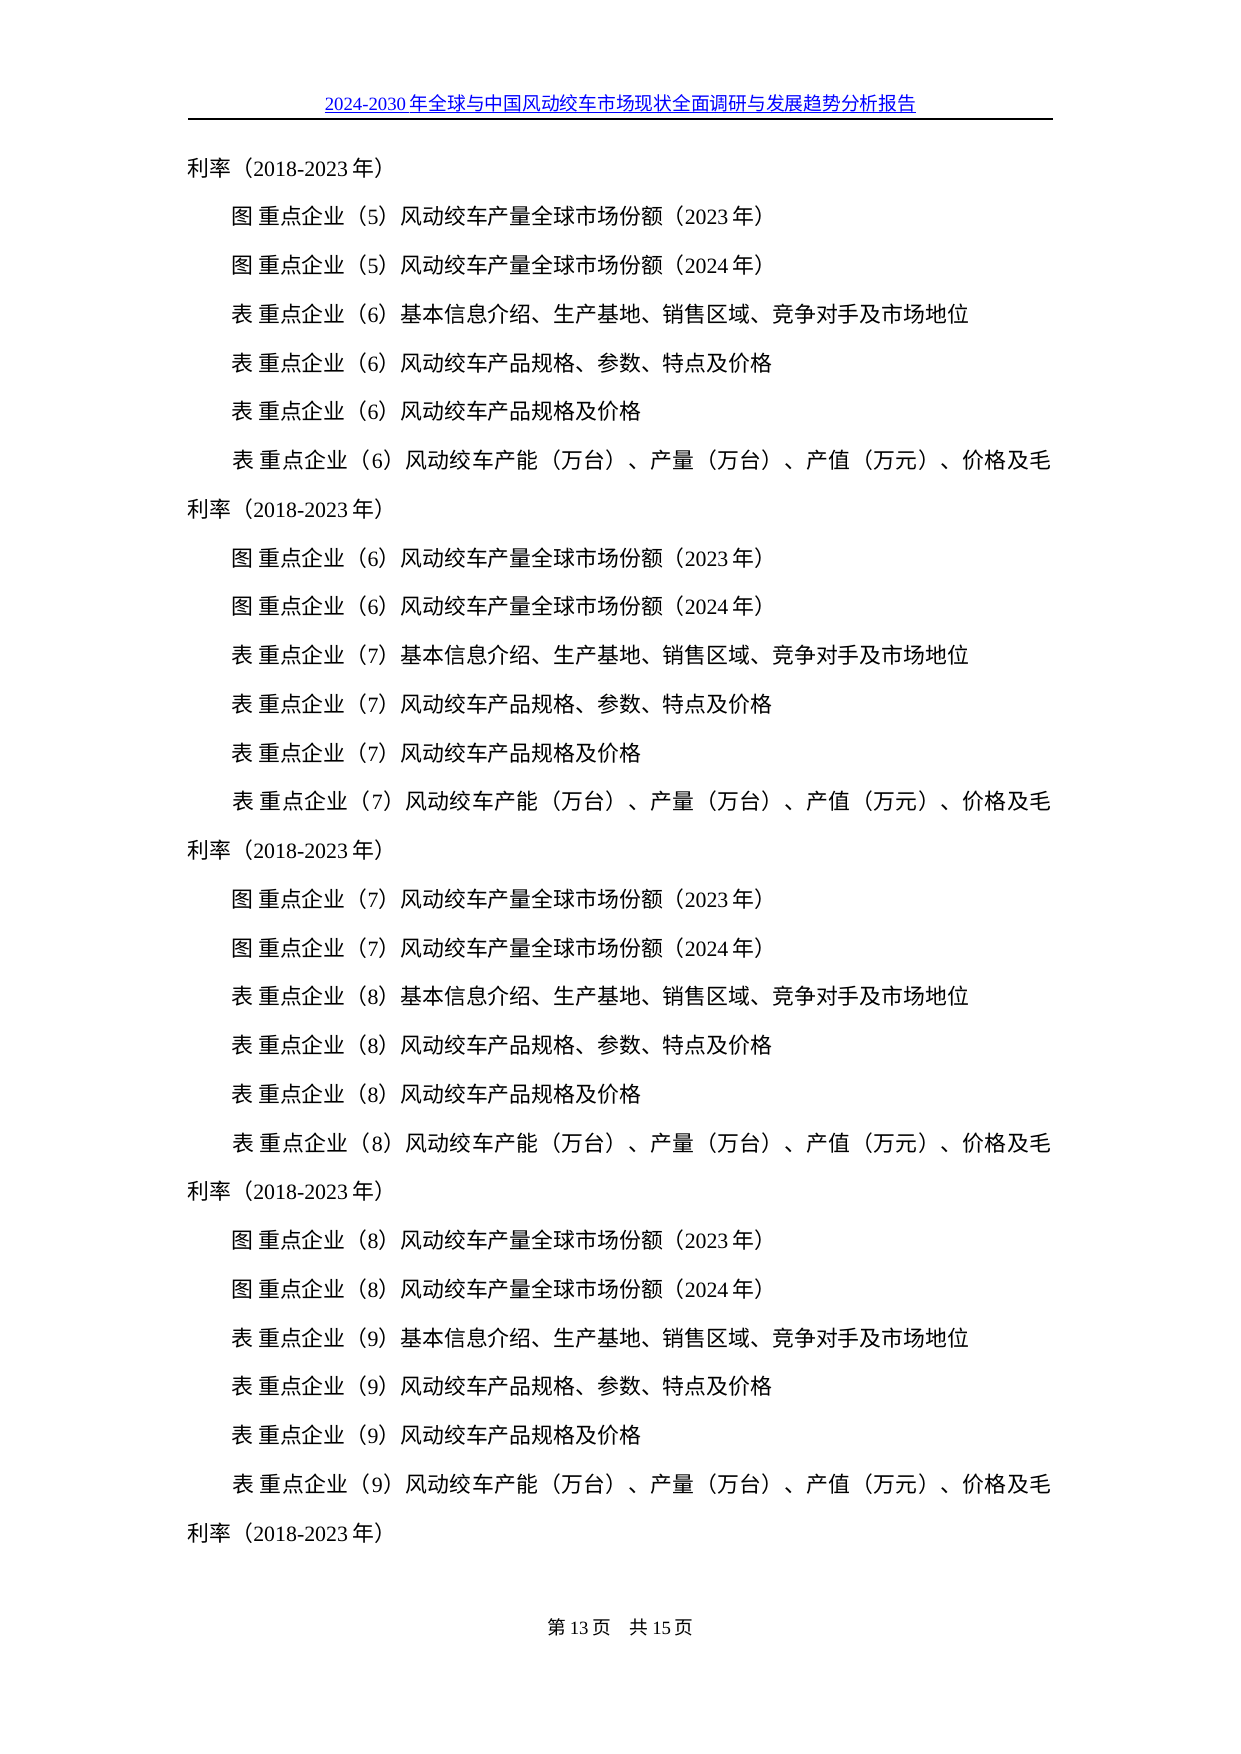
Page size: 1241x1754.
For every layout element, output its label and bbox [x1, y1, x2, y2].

text [187, 150, 1053, 1548]
